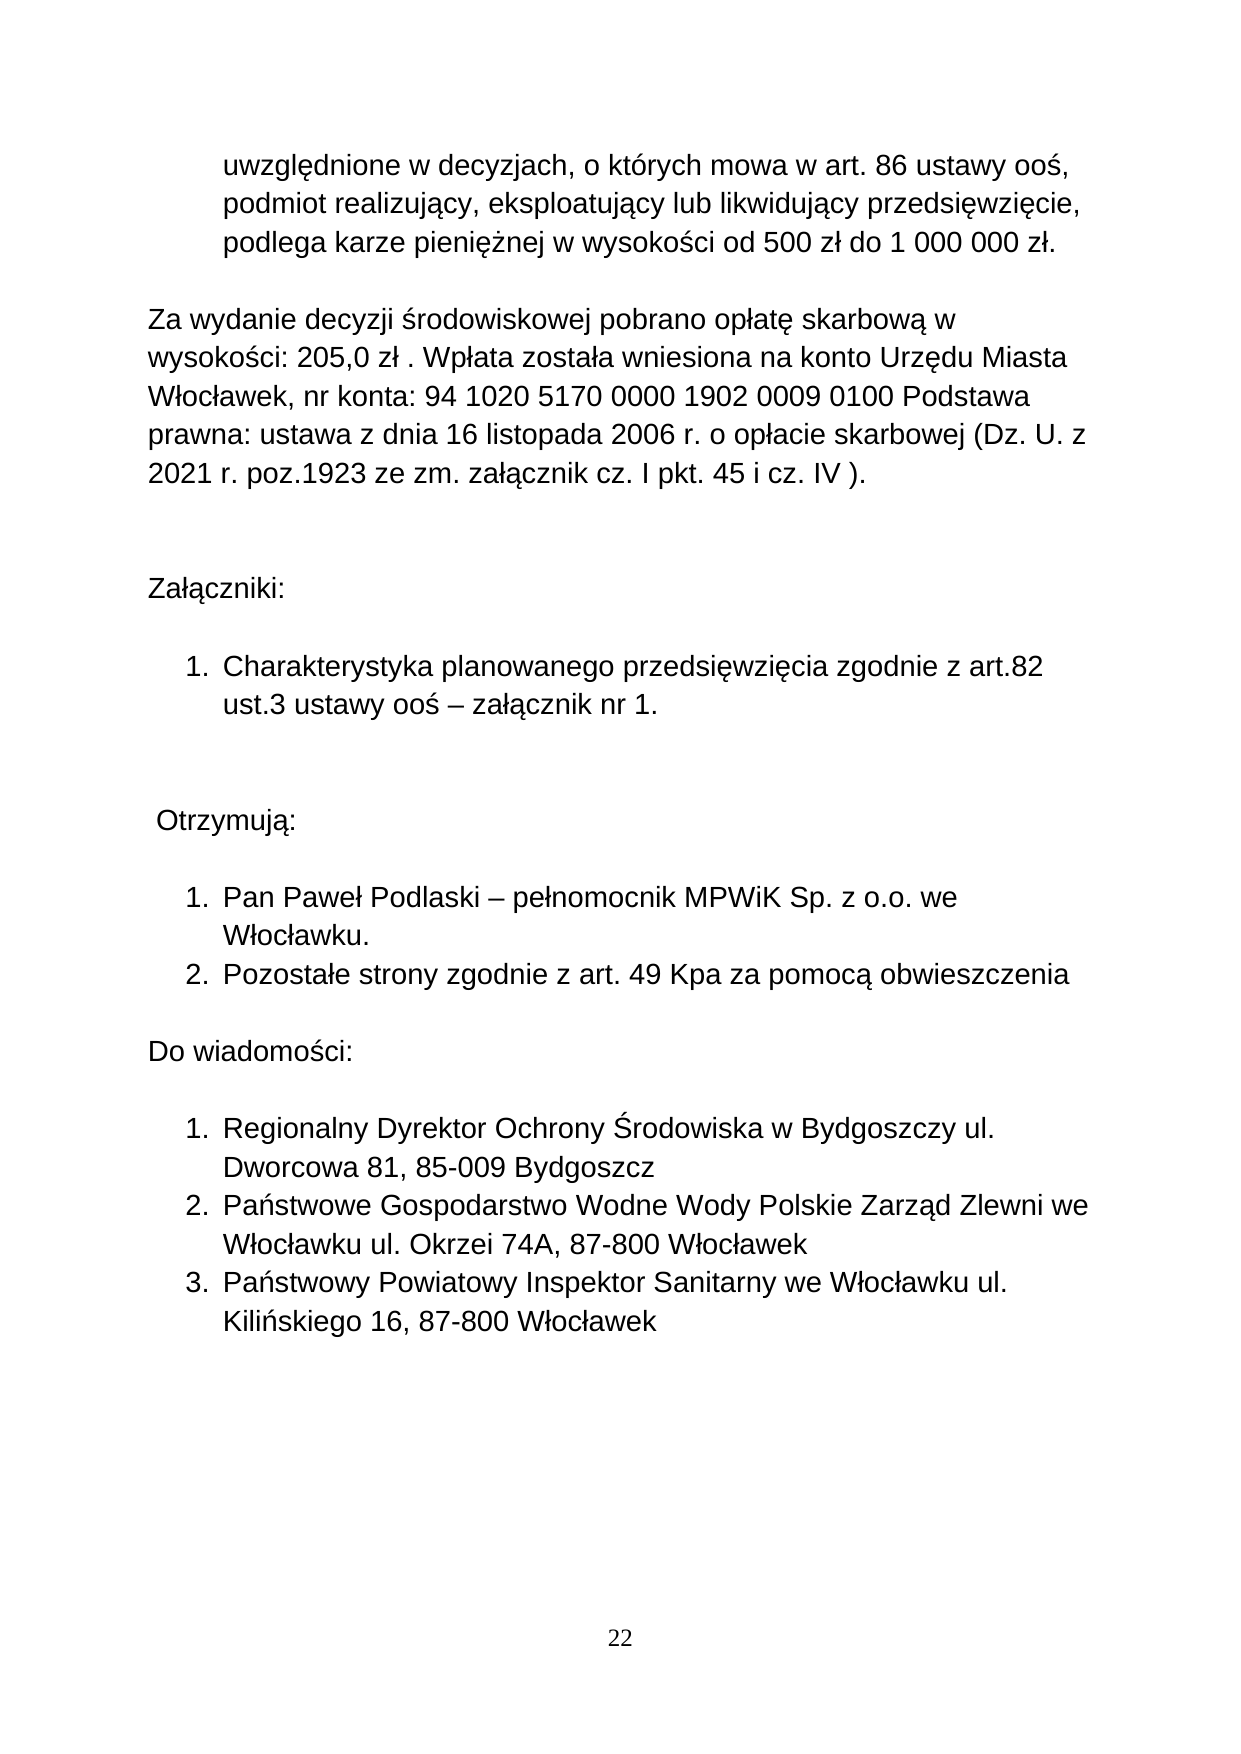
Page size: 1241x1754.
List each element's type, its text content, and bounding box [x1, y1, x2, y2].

list Pozostałe strony zgodnie z art. 49 Kpa za pomocą obwieszczenia [185, 957, 1093, 991]
text Załączniki: [148, 572, 1093, 605]
text Do wiadomości: [148, 1034, 1093, 1068]
list Państwowe Gospodarstwo Wodne Wody Polskie Zarząd Zlewni we Włocławku ul. Okrzei 74A, 87-800 Włocławek [185, 1188, 1093, 1260]
list Regionalny Dyrektor Ochrony Środowiska w Bydgoszczy ul. Dworcowa 81, 85-009 Bydgoszcz [185, 1111, 1093, 1183]
list Pan Paweł Podlaski – pełnomocnik MPWiK Sp. z o.o. we Włocławku. [185, 880, 1093, 952]
list Państwowy Powiatowy Inspektor Sanitarny we Włocławku ul. Kilińskiego 16, 87-800 Włocławek [185, 1265, 1093, 1337]
text Otrzymują: [148, 803, 1093, 836]
text Za wydanie decyzji środowiskowej pobrano opłatę skarbową w wysokości: 205,0 zł . Wpłata została wniesiona na konto Urzędu Miasta Włocławek, nr konta: 94 1020 5170 0000 1902 0009 0100 Podstawa prawna: ustawa z dnia 16 listopada 2006 r. o opłacie skarbowej (Dz. U. z 2021 r. poz.1923 ze zm. załącznik cz. I pkt. 45 i cz. IV ). [148, 302, 1093, 489]
list Charakterystyka planowanego przedsięwzięcia zgodnie z art.82 ust.3 ustawy ooś – załącznik nr 1. [185, 649, 1093, 721]
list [185, 148, 1093, 258]
